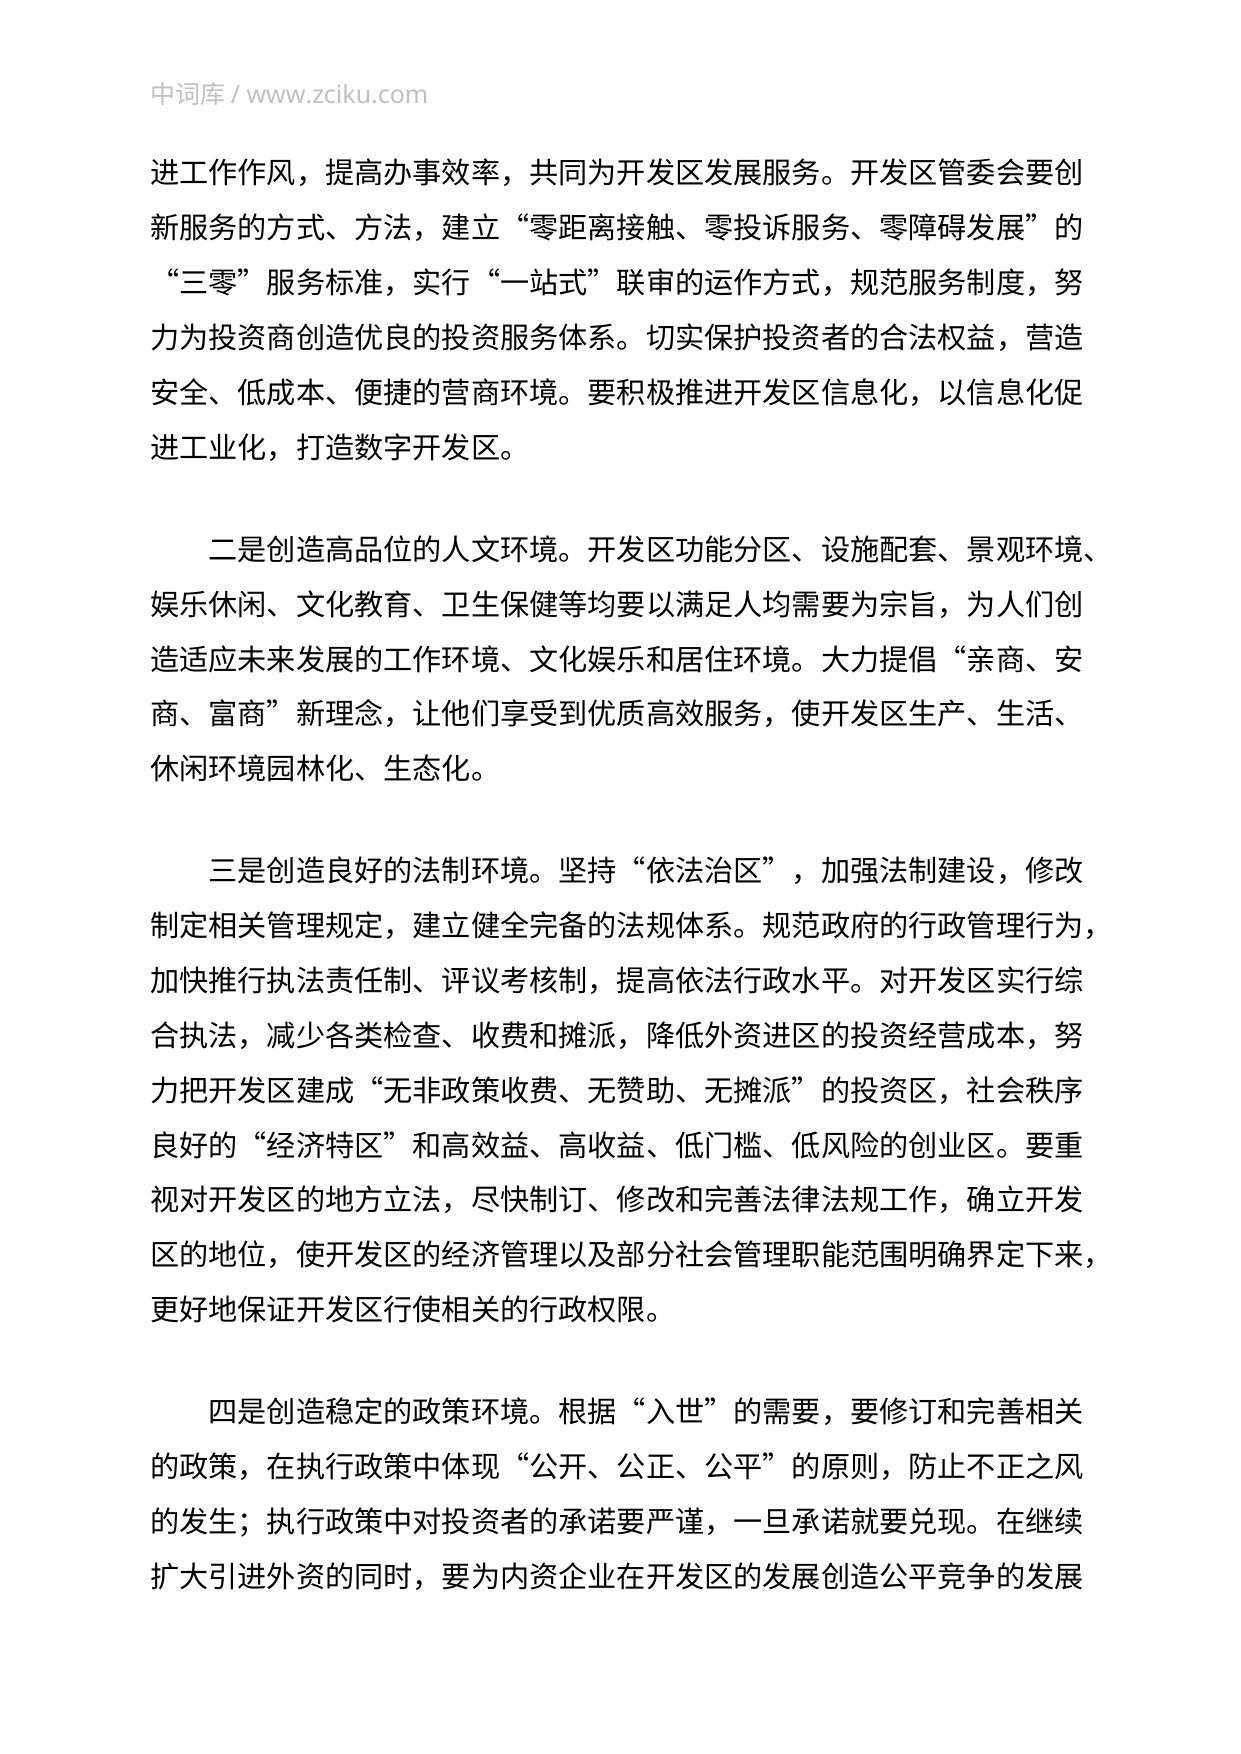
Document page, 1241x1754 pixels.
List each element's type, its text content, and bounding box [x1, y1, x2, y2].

text 二是创造高品位的人文环境。开发区功能分区、设施配套、景观环境、娱乐休闲、文化教育、卫生保健等均要以满足人均需要为宗旨，为人们创造适应未来发展的工作环境、文化娱乐和居住环境。大力提倡“亲商、安商、富商”新理念，让他们享受到优质高效服务，使开发区生产、生活、休闲环境园林化、生态化。 [150, 526, 1090, 788]
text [150, 150, 1090, 467]
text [150, 1388, 1090, 1596]
text 三是创造良好的法制环境。坚持“依法治区”，加强法制建设，修改制定相关管理规定，建立健全完备的法规体系。规范政府的行政管理行为，加快推行执法责任制、评议考核制，提高依法行政水平。对开发区实行综合执法，减少各类检查、收费和摊派，降低外资进区的投资经营成本，努力把开发区建成“无非政策收费、无赞助、无摊派”的投资区，社会秩序良好的“经济特区”和高效益、高收益、低门槛、低风险的创业区。要重视对开发区的地方立法，尽快制订、修改和完善法律法规工作，确立开发区的地位，使开发区的经济管理以及部分社会管理职能范围明确界定下来，更好地保证开发区行使相关的行政权限。 [150, 848, 1090, 1329]
